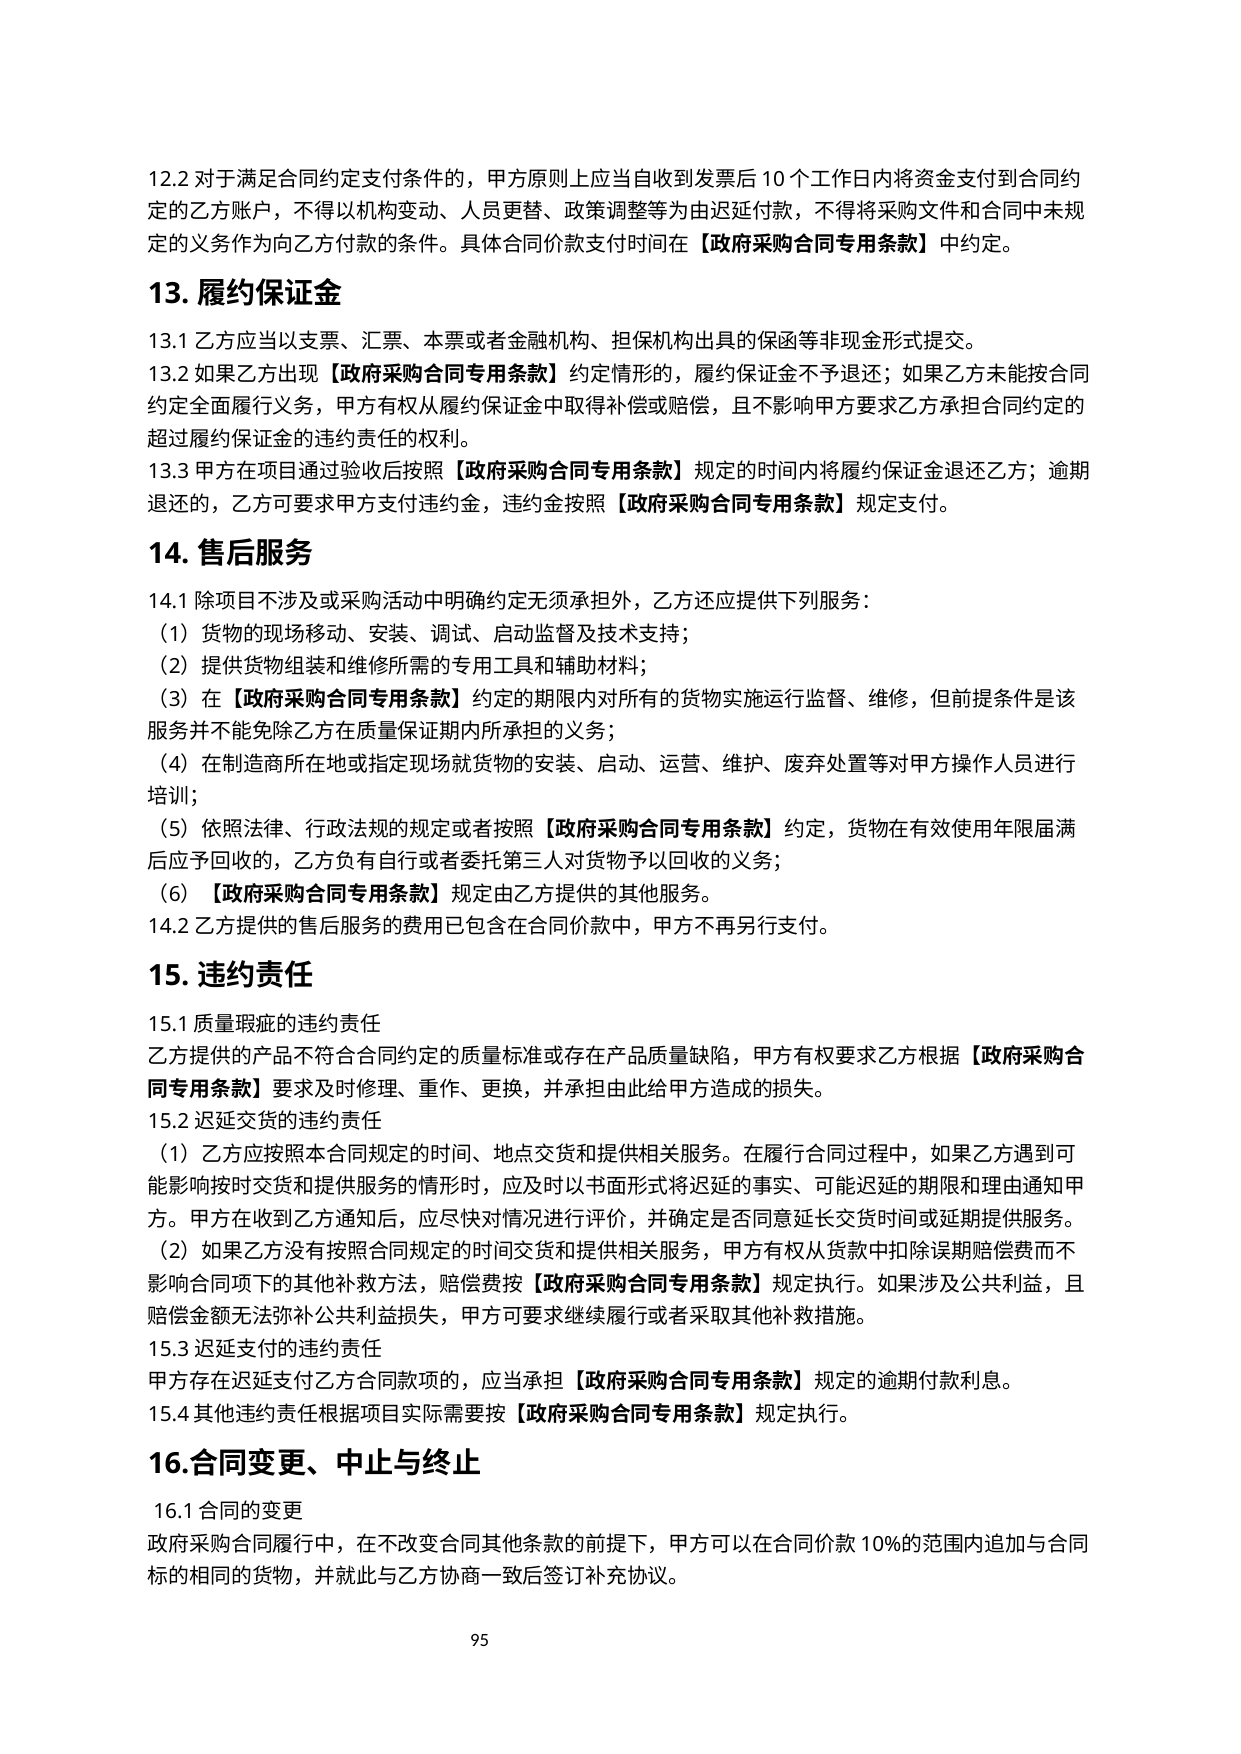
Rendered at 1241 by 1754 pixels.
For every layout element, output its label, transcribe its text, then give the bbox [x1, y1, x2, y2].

text 14. 售后服务 [148, 519, 1093, 584]
text 16.1合同的变更 [148, 1494, 1093, 1527]
text 政府采购合同履行中，在不改变合同其他条款的前提下，甲方可以在合同价款10%的范围内追加与合同标的相同的货物，并就此与乙方协商一致后签订补充协议。 [148, 1527, 1093, 1592]
text （1）货物的现场移动、安装、调试、启动监督及技术支持； [148, 617, 1093, 649]
text 13.2 如果乙方出现【政府采购合同专用条款】约定情形的，履约保证金不予退还；如果乙方未能按合同约定全面履行义务，甲方有权从履约保证金中取得补偿或赔偿，且不影响甲方要求乙方承担合同约定的超过履约保证金的违约责任的权利。 [148, 357, 1093, 454]
text （6）【政府采购合同专用条款】规定由乙方提供的其他服务。 [148, 877, 1093, 909]
text 15.3 迟延支付的违约责任 [148, 1332, 1093, 1364]
text 15.1质量瑕疵的违约责任 [148, 1007, 1093, 1039]
text 14.2 乙方提供的售后服务的费用已包含在合同价款中，甲方不再另行支付。 [148, 909, 1093, 942]
text 13.3 甲方在项目通过验收后按照【政府采购合同专用条款】规定的时间内将履约保证金退还乙方；逾期退还的，乙方可要求甲方支付违约金，违约金按照【政府采购合同专用条款】规定支付。 [148, 454, 1093, 519]
text （4）在制造商所在地或指定现场就货物的安装、启动、运营、维护、废弃处置等对甲方操作人员进行培训； [148, 747, 1093, 812]
text 12.2 对于满足合同约定支付条件的，甲方原则上应当自收到发票后10个工作日内将资金支付到合同约定的乙方账户，不得以机构变动、人员更替、政策调整等为由迟延付款，不得将采购文件和合同中未规定的义务作为向乙方付款的条件。具体合同价款支付时间在【政府采购合同专用条款】中约定。 [148, 162, 1093, 259]
text （2）提供货物组装和维修所需的专用工具和辅助材料； [148, 649, 1093, 682]
text （2）如果乙方没有按照合同规定的时间交货和提供相关服务，甲方有权从货款中扣除误期赔偿费而不影响合同项下的其他补救方法，赔偿费按【政府采购合同专用条款】规定执行。如果涉及公共利益，且赔偿金额无法弥补公共利益损失，甲方可要求继续履行或者采取其他补救措施。 [148, 1234, 1093, 1332]
text 13. 履约保证金 [148, 259, 1093, 324]
text （5）依照法律、行政法规的规定或者按照【政府采购合同专用条款】约定，货物在有效使用年限届满后应予回收的，乙方负有自行或者委托第三人对货物予以回收的义务； [148, 812, 1093, 877]
text （1）乙方应按照本合同规定的时间、地点交货和提供相关服务。在履行合同过程中，如果乙方遇到可能影响按时交货和提供服务的情形时，应及时以书面形式将迟延的事实、可能迟延的期限和理由通知甲方。甲方在收到乙方通知后，应尽快对情况进行评价，并确定是否同意延长交货时间或延期提供服务。 [148, 1137, 1093, 1234]
text （3）在【政府采购合同专用条款】约定的期限内对所有的货物实施运行监督、维修，但前提条件是该服务并不能免除乙方在质量保证期内所承担的义务； [148, 682, 1093, 747]
text 15. 违约责任 [148, 942, 1093, 1007]
text 16.合同变更、中止与终止 [148, 1429, 1093, 1494]
text 15.2 迟延交货的违约责任 [148, 1104, 1093, 1137]
text 乙方提供的产品不符合合同约定的质量标准或存在产品质量缺陷，甲方有权要求乙方根据【政府采购合同专用条款】要求及时修理、重作、更换，并承担由此给甲方造成的损失。 [148, 1039, 1093, 1104]
text 甲方存在迟延支付乙方合同款项的，应当承担【政府采购合同专用条款】规定的逾期付款利息。 [148, 1364, 1093, 1397]
text 13.1 乙方应当以支票、汇票、本票或者金融机构、担保机构出具的保函等非现金形式提交。 [148, 324, 1093, 357]
text 15.4其他违约责任根据项目实际需要按【政府采购合同专用条款】规定执行。 [148, 1397, 1093, 1429]
text 14.1 除项目不涉及或采购活动中明确约定无须承担外，乙方还应提供下列服务： [148, 584, 1093, 617]
